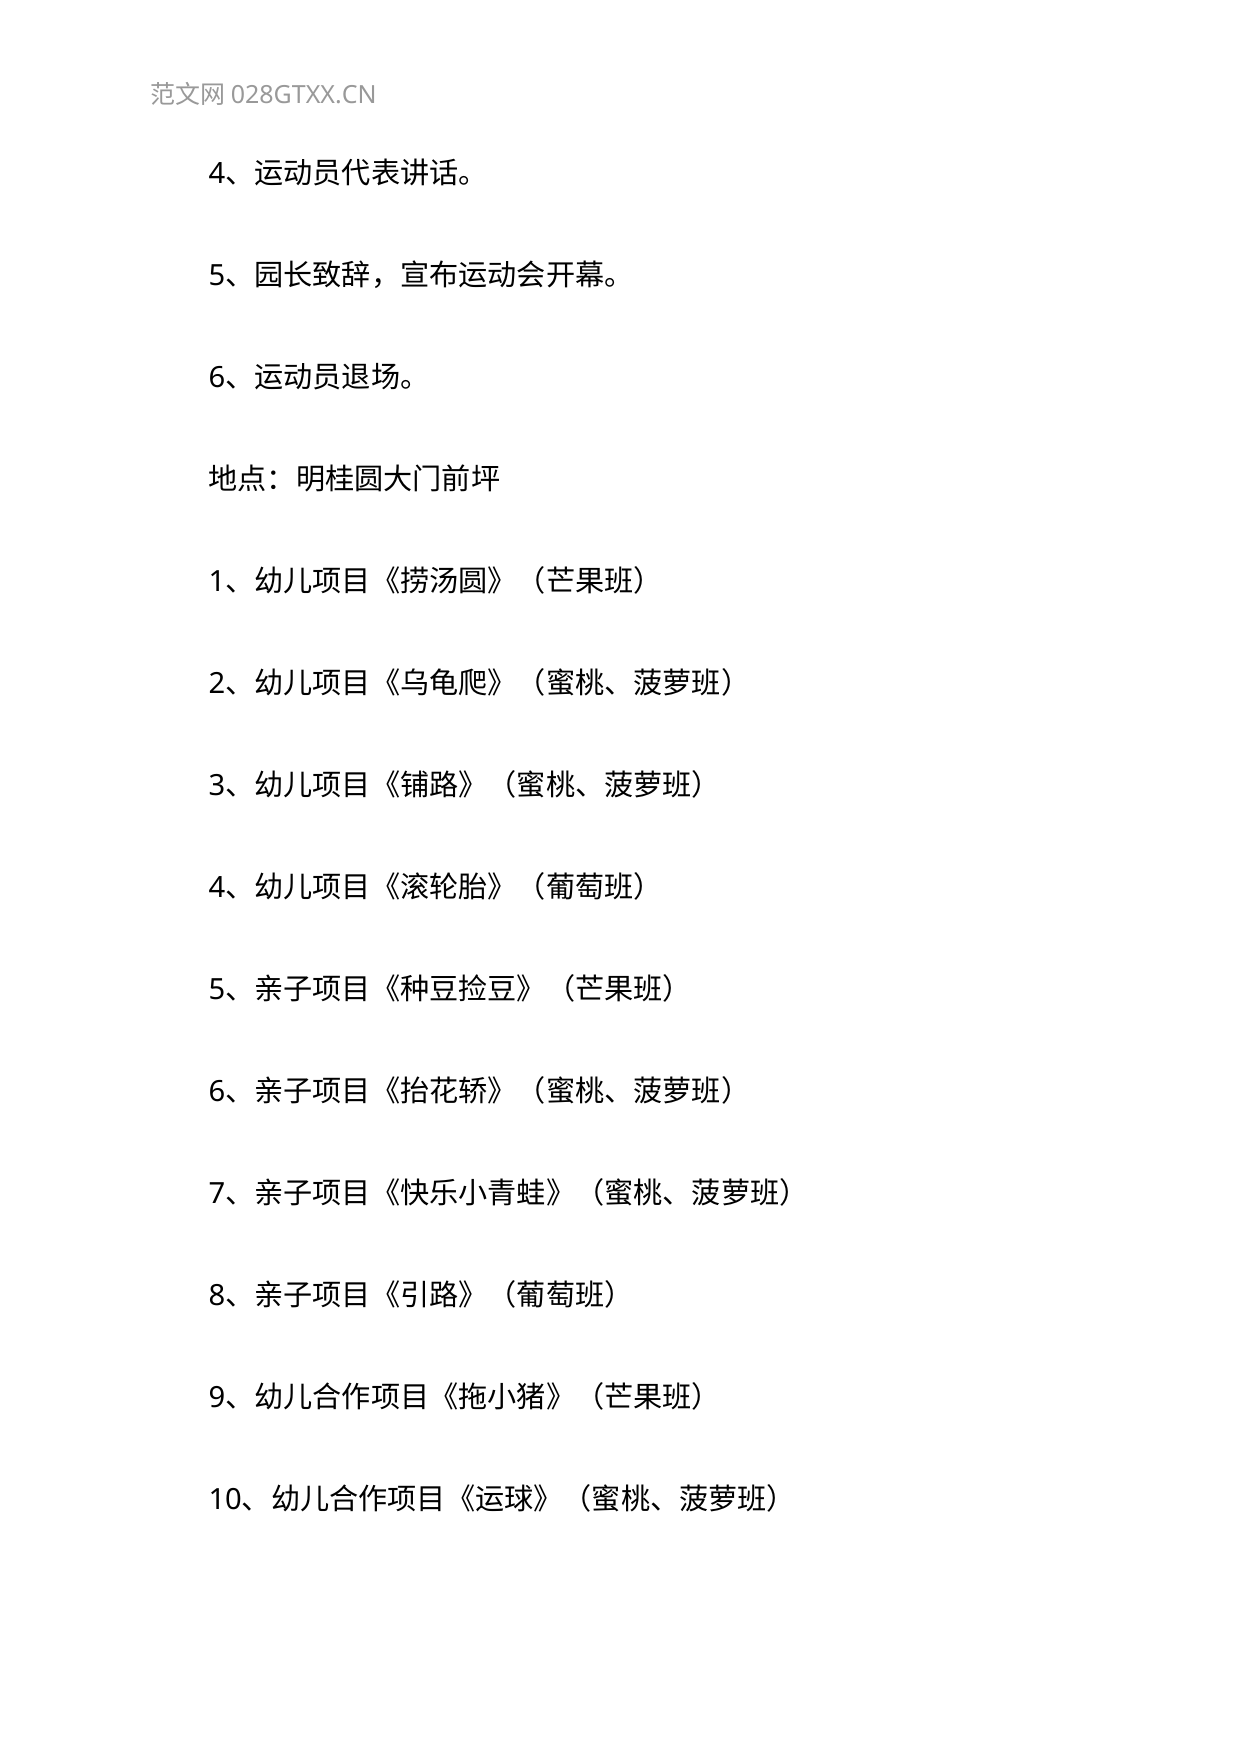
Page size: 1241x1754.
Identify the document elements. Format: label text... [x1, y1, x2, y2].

text 5、亲子项目《种豆捡豆》（芒果班） [150, 966, 1090, 1008]
text 6、亲子项目《抬花轿》（蜜桃、菠萝班） [150, 1068, 1090, 1110]
text 4、幼儿项目《滚轮胎》（葡萄班） [150, 864, 1090, 906]
text 地点：明桂圆大门前坪 [150, 456, 1090, 498]
text 5、园长致辞，宣布运动会开幕。 [150, 252, 1090, 294]
text 9、幼儿合作项目《拖小猪》（芒果班） [150, 1373, 1090, 1416]
text 8、亲子项目《引路》（葡萄班） [150, 1272, 1090, 1314]
text 3、幼儿项目《铺路》（蜜桃、菠萝班） [150, 762, 1090, 804]
text 7、亲子项目《快乐小青蛙》（蜜桃、菠萝班） [150, 1169, 1090, 1212]
text 6、运动员退场。 [150, 354, 1090, 396]
text 4、运动员代表讲话。 [150, 150, 1090, 192]
text 1、幼儿项目《捞汤圆》（芒果班） [150, 558, 1090, 600]
text 2、幼儿项目《乌龟爬》（蜜桃、菠萝班） [150, 660, 1090, 702]
text 10、幼儿合作项目《运球》（蜜桃、菠萝班） [150, 1476, 1090, 1518]
